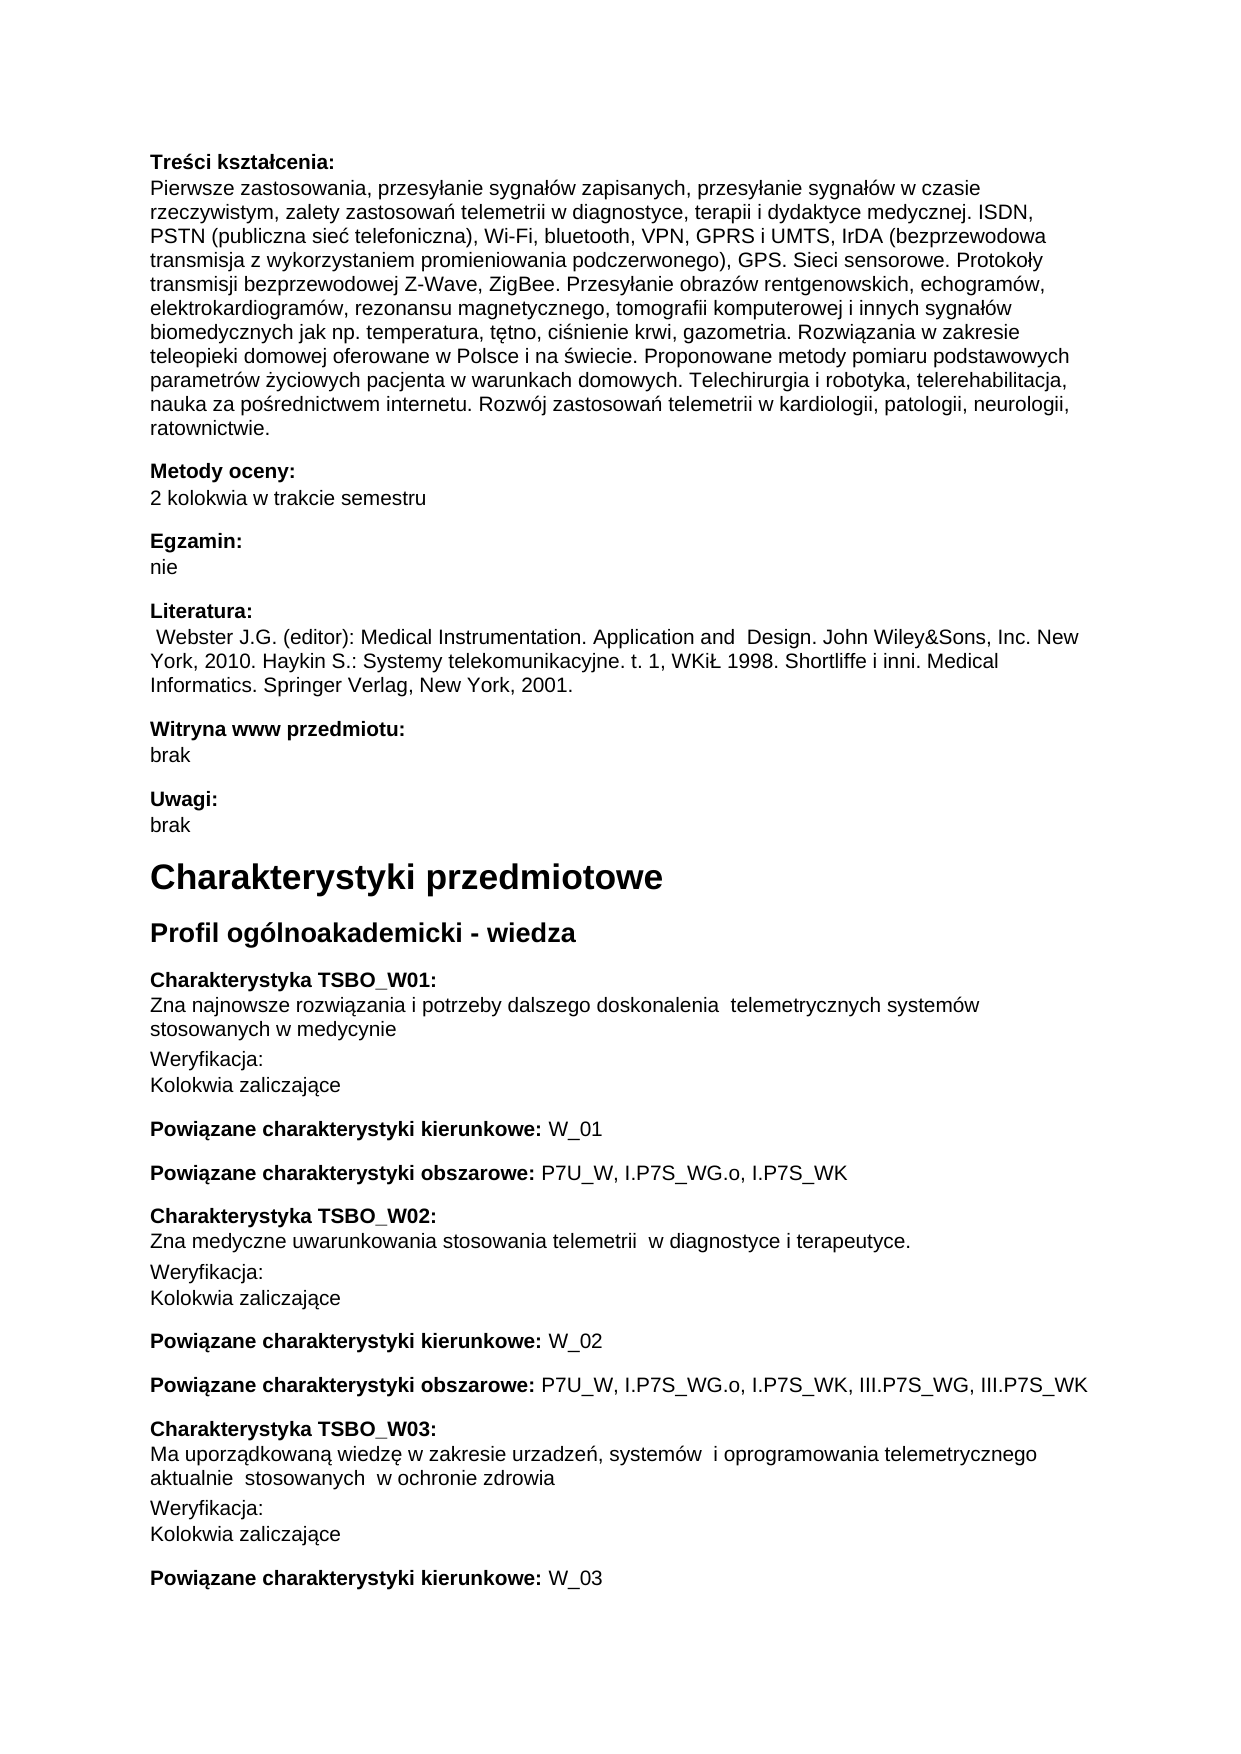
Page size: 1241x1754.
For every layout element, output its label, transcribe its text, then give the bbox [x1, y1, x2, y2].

text Charakterystyka TSBO_W02: [150, 1204, 1090, 1228]
text Literatura: [150, 599, 1090, 623]
subtitle Charakterystyki przedmiotowe [150, 856, 1090, 897]
text Powiązane charakterystyki obszarowe: P7U_W, I.P7S_WG.o, I.P7S_WK [150, 1161, 1090, 1184]
text Kolokwia zaliczające [150, 1286, 1090, 1309]
text Webster J.G. (editor): Medical Instrumentation. Application and Design. John Wiley&Sons, Inc. New York, 2010. Haykin S.: Systemy telekomunikacyjne. t. 1, WKiŁ 1998. Shortliffe i inni. Medical Informatics. Springer Verlag, New York, 2001. [150, 625, 1090, 697]
text 2 kolokwia w trakcie semestru [150, 485, 1090, 509]
text Egzamin: [150, 529, 1090, 553]
text Metody oceny: [150, 459, 1090, 483]
text Treści kształcenia: [150, 150, 1090, 174]
text Witryna www przedmiotu: [150, 717, 1090, 741]
text Zna najnowsze rozwiązania i potrzeby dalszego doskonalenia telemetrycznych systemów stosowanych w medycynie [150, 993, 1090, 1041]
text Powiązane charakterystyki kierunkowe: W_02 [150, 1329, 1090, 1353]
text Charakterystyka TSBO_W01: [150, 968, 1090, 992]
text Uwagi: [150, 786, 1090, 810]
text Weryfikacja: [150, 1259, 1090, 1283]
text Pierwsze zastosowania, przesyłanie sygnałów zapisanych, przesyłanie sygnałów w czasie rzeczywistym, zalety zastosowań telemetrii w diagnostyce, terapii i dydaktyce medycznej. ISDN, PSTN (publiczna sieć telefoniczna), Wi-Fi, bluetooth, VPN, GPRS i UMTS, IrDA (bezprzewodowa transmisja z wykorzystaniem promieniowania podczerwonego), GPS. Sieci sensorowe. Protokoły transmisji bezprzewodowej Z-Wave, ZigBee. Przesyłanie obrazów rentgenowskich, echogramów, elektrokardiogramów, rezonansu magnetycznego, tomografii komputerowej i innych sygnałów biomedycznych jak np. temperatura, tętno, ciśnienie krwi, gazometria. Rozwiązania w zakresie teleopieki domowej oferowane w Polsce i na świecie. Proponowane metody pomiaru podstawowych parametrów życiowych pacjenta w warunkach domowych. Telechirurgia i robotyka, telerehabilitacja, nauka za pośrednictwem internetu. Rozwój zastosowań telemetrii w kardiologii, patologii, neurologii, ratownictwie. [150, 176, 1090, 439]
text Ma uporządkowaną wiedzę w zakresie urzadzeń, systemów i oprogramowania telemetrycznego aktualnie stosowanych w ochronie zdrowia [150, 1442, 1090, 1490]
text Weryfikacja: [150, 1496, 1090, 1520]
text Powiązane charakterystyki kierunkowe: W_01 [150, 1117, 1090, 1141]
text Kolokwia zaliczające [150, 1522, 1090, 1546]
text Powiązane charakterystyki obszarowe: P7U_W, I.P7S_WG.o, I.P7S_WK, III.P7S_WG, III.P7S_WK [150, 1373, 1090, 1397]
text nie [150, 555, 1090, 579]
text Charakterystyka TSBO_W03: [150, 1417, 1090, 1441]
text Kolokwia zaliczające [150, 1073, 1090, 1097]
text Powiązane charakterystyki kierunkowe: W_03 [150, 1566, 1090, 1590]
text brak [150, 812, 1090, 836]
subtitle Profil ogólnoakademicki - wiedza [150, 917, 1090, 948]
text Zna medyczne uwarunkowania stosowania telemetrii w diagnostyce i terapeutyce. [150, 1229, 1090, 1253]
text brak [150, 743, 1090, 767]
text Weryfikacja: [150, 1047, 1090, 1071]
